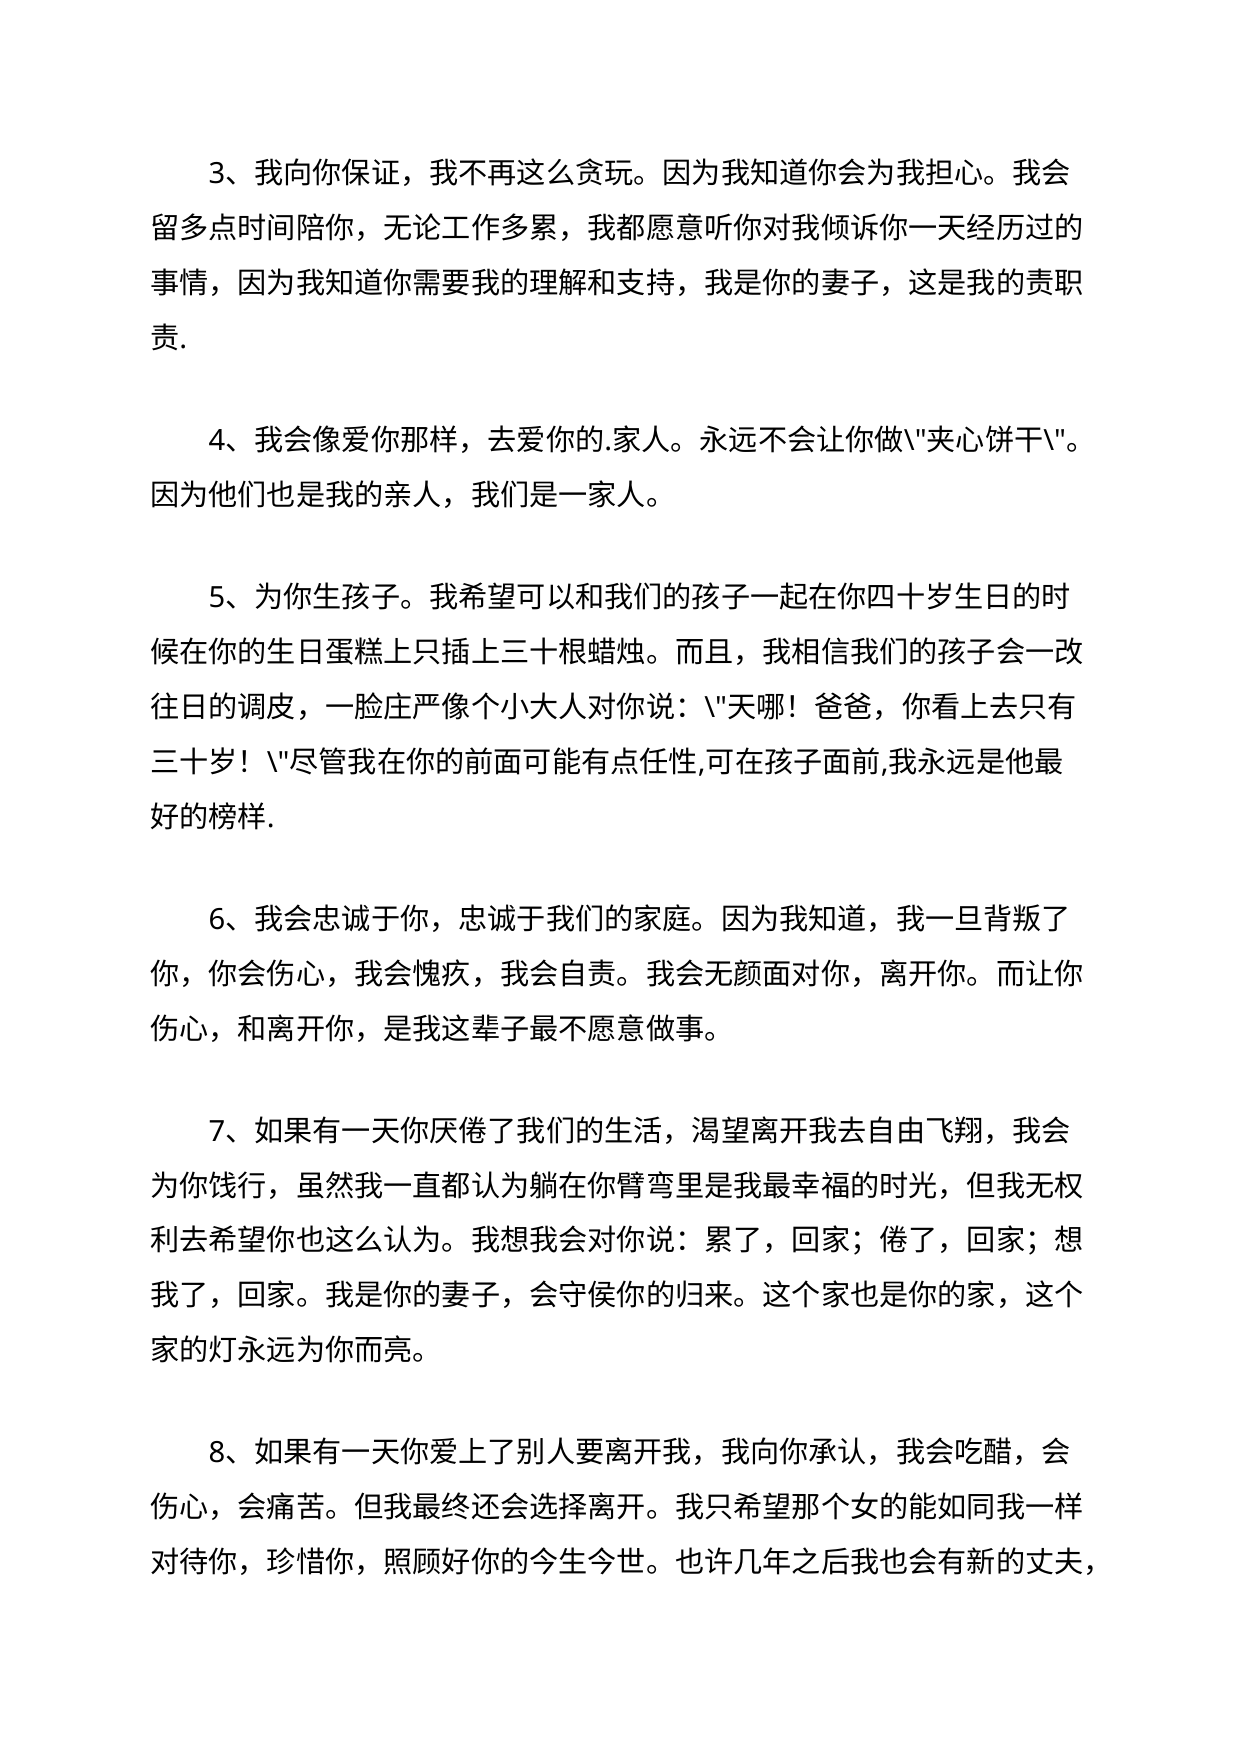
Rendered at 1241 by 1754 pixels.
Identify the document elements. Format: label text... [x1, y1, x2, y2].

text 6、我会忠诚于你，忠诚于我们的家庭。因为我知道，我一旦背叛了你，你会伤心，我会愧疚，我会自责。我会无颜面对你，离开你。而让你伤心，和离开你，是我这辈子最不愿意做事。 [150, 895, 1090, 1048]
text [150, 1428, 1090, 1581]
text 7、如果有一天你厌倦了我们的生活，渴望离开我去自由飞翔，我会为你饯行，虽然我一直都认为躺在你臂弯里是我最幸福的时光，但我无权利去希望你也这么认为。我想我会对你说：累了，回家；倦了，回家；想我了，回家。我是你的妻子，会守侯你的归来。这个家也是你的家，这个家的灯永远为你而亮。 [150, 1107, 1090, 1369]
text 5、为你生孩子。我希望可以和我们的孩子一起在你四十岁生日的时候在你的生日蛋糕上只插上三十根蜡烛。而且，我相信我们的孩子会一改往日的调皮，一脸庄严像个小大人对你说：\"天哪！爸爸，你看上去只有三十岁！\"尽管我在你的前面可能有点任性,可在孩子面前,我永远是他最好的榜样. [150, 573, 1090, 836]
text 4、我会像爱你那样，去爱你的.家人。永远不会让你做\"夹心饼干\"。因为他们也是我的亲人，我们是一家人。 [150, 417, 1090, 514]
text 3、我向你保证，我不再这么贪玩。因为我知道你会为我担心。我会留多点时间陪你，无论工作多累，我都愿意听你对我倾诉你一天经历过的事情，因为我知道你需要我的理解和支持，我是你的妻子，这是我的责职责. [150, 150, 1090, 357]
